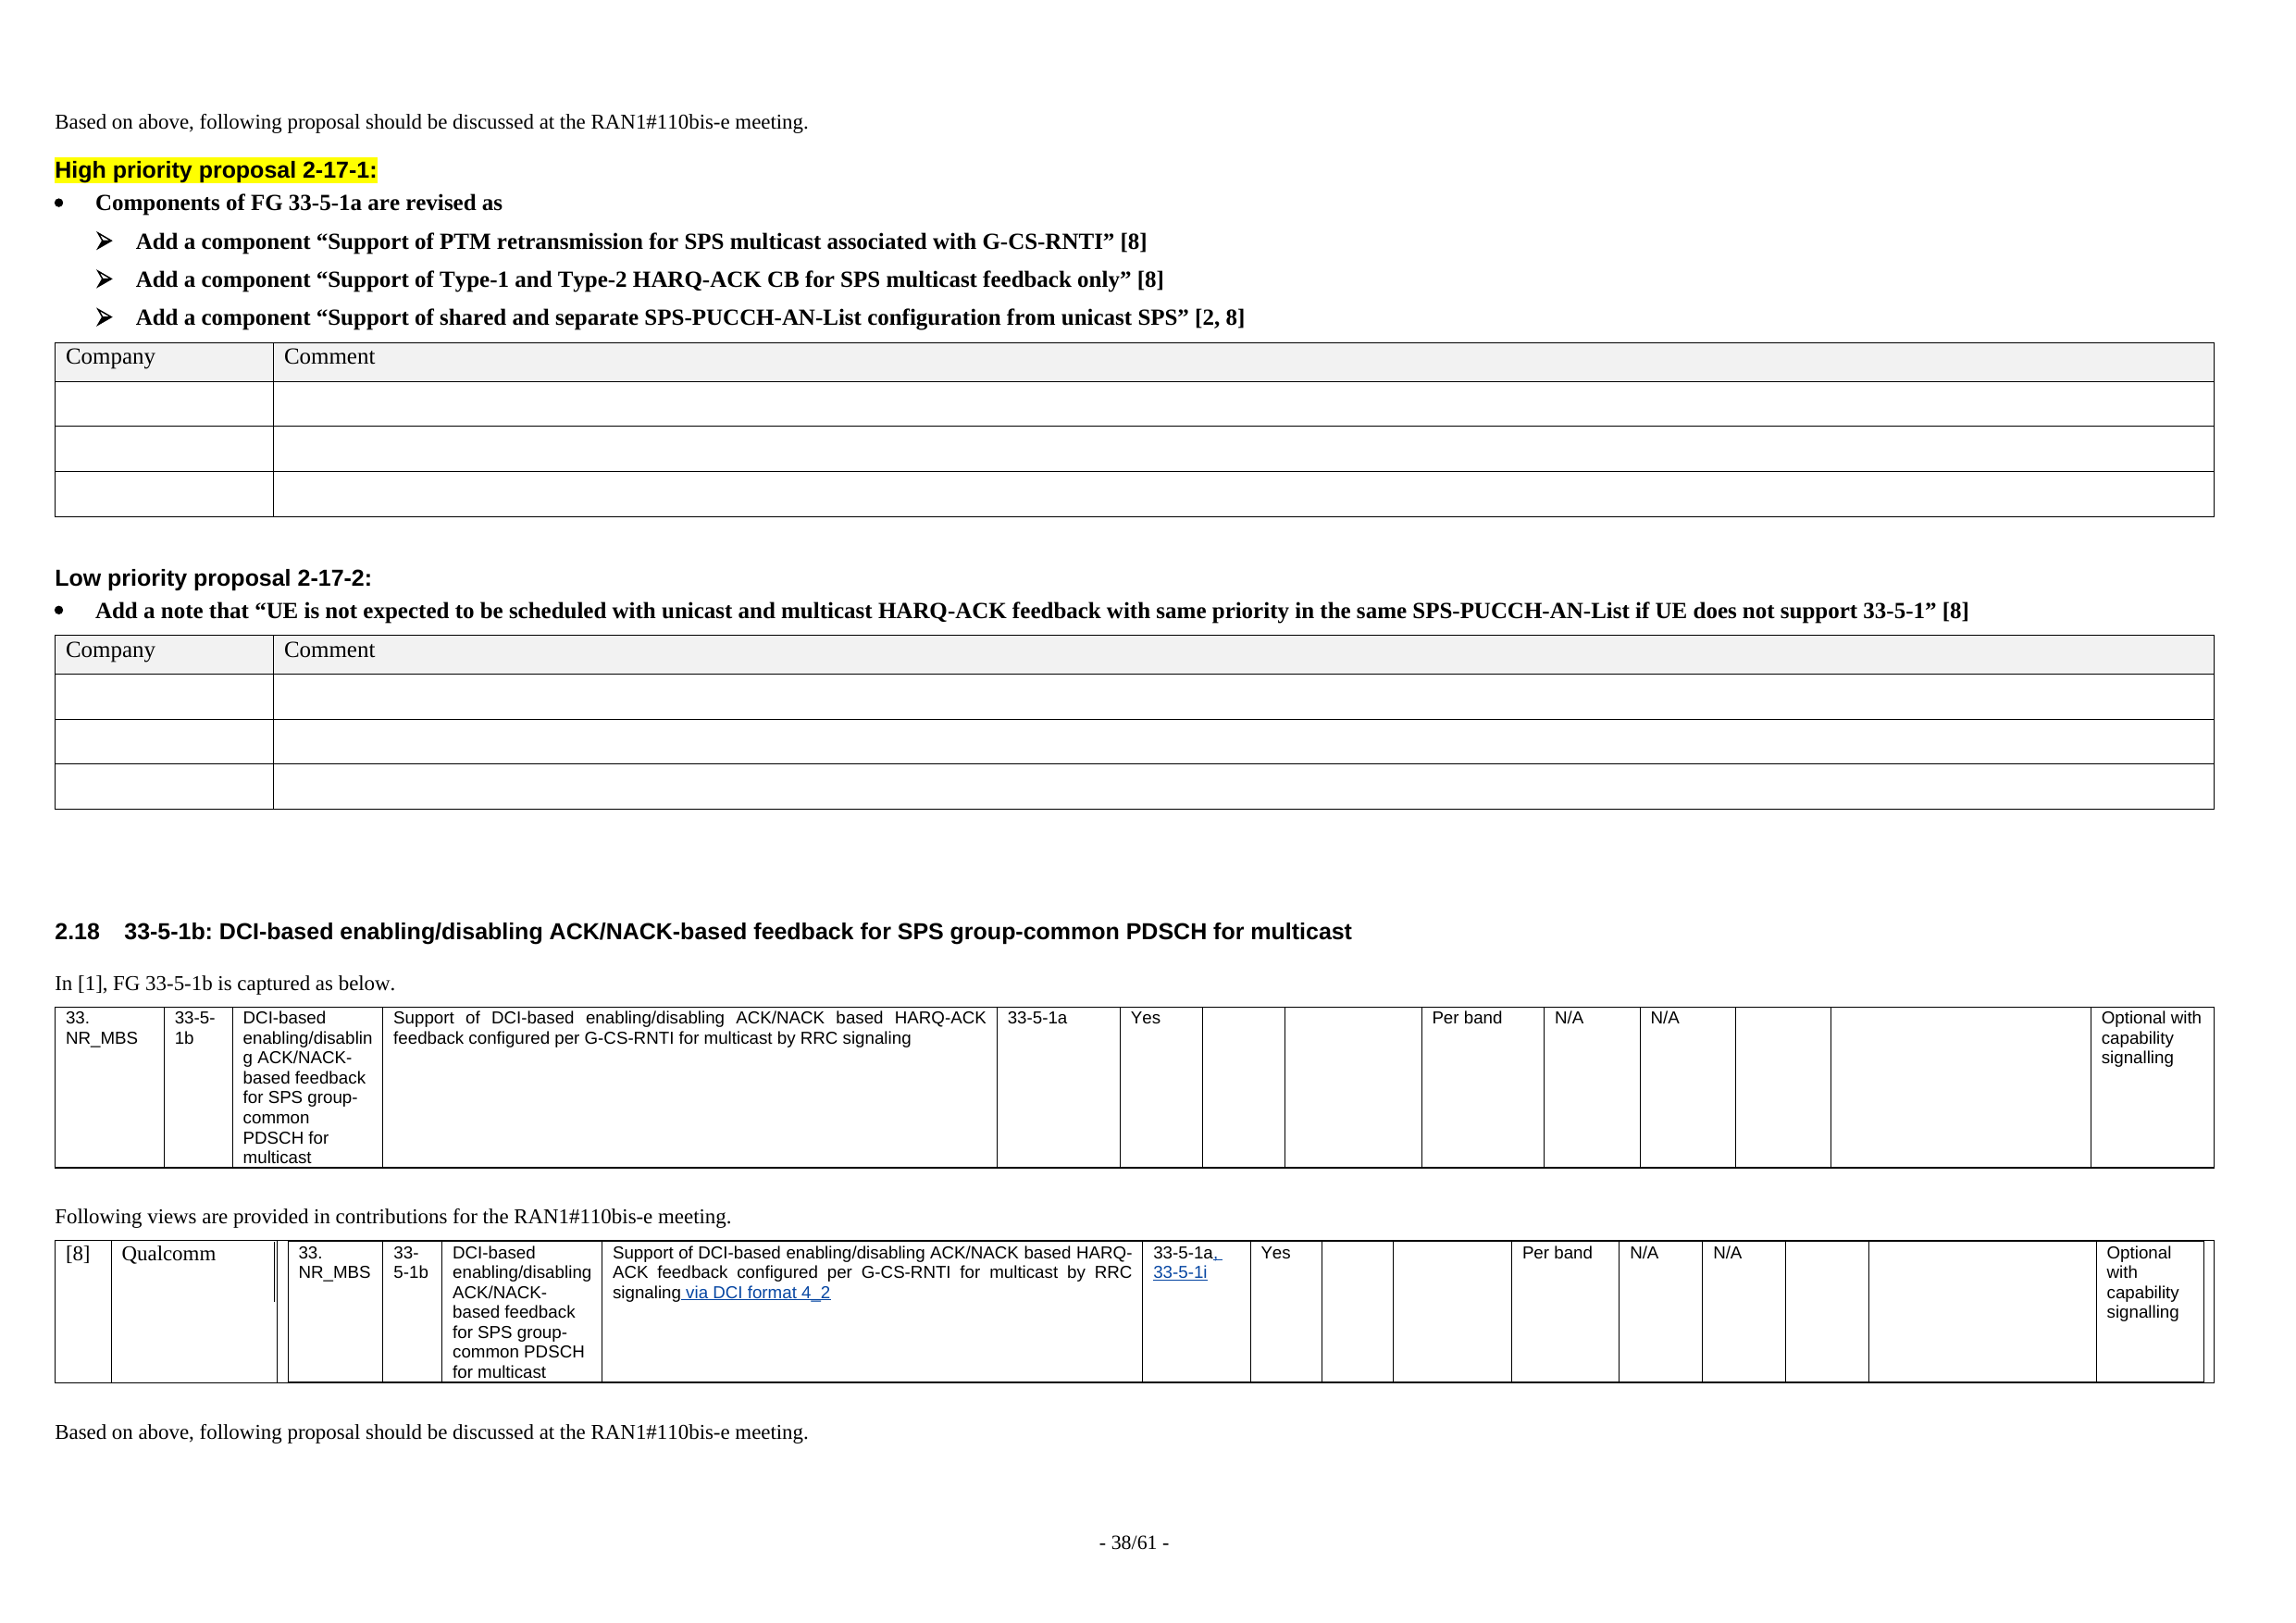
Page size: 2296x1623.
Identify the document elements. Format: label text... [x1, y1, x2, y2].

table_header N/A [1545, 1008, 1640, 1167]
table_header 33. NR_MBS [56, 1008, 164, 1167]
text Based on above, following proposal should be discussed at the RAN1#110bis-e meeting. [55, 1419, 2214, 1444]
table_cell [56, 764, 273, 809]
subtitle Low priority proposal 2-17-2: [55, 564, 2214, 590]
table_header Support of DCI-based enabling/disabling ACK/NACK based HARQ-ACK feedback configured per G-CS-RNTI for multicast by RRC signaling [383, 1008, 997, 1167]
text In [1], FG 33-5-1b is captured as below. [55, 971, 2214, 995]
table_header [442, 1242, 602, 1381]
table_header Company [56, 636, 273, 674]
subtitle High priority proposal 2-17-1: [55, 156, 2214, 183]
table_cell [274, 382, 2214, 426]
table_header [1251, 1242, 1322, 1381]
table_header DCI-based enabling/disabling ACK/NACK-based feedback for SPS group-common PDSCH for multicast [233, 1008, 382, 1167]
table_header [2097, 1242, 2203, 1381]
table_header [1322, 1242, 1393, 1381]
table_header [1786, 1242, 1868, 1381]
table_header [289, 1242, 382, 1381]
table_header [383, 1242, 441, 1381]
list Add a component “Support of shared and separate SPS-PUCCH-AN-List configuration from unicast SPS” [2, 8] [95, 304, 2214, 330]
table_header [278, 1241, 288, 1382]
table_header Comment [274, 636, 2214, 674]
table_header 33-5-1a [998, 1008, 1120, 1167]
list Components of FG 33-5-1a are revised as [55, 189, 2214, 216]
table_cell [56, 675, 273, 719]
table_header [1703, 1242, 1785, 1381]
table_cell [56, 472, 273, 515]
table_header [1143, 1242, 1250, 1381]
table_header [1285, 1008, 1421, 1167]
table_header [1736, 1008, 1831, 1167]
table_header [602, 1242, 1142, 1381]
text Following views are provided in contributions for the RAN1#110bis-e meeting. [55, 1204, 2214, 1229]
subtitle 2.18 33-5-1b: DCI-based enabling/disabling ACK/NACK-based feedback for SPS group-common PDSCH for multicast [55, 918, 2214, 944]
table_header N/A [1641, 1008, 1735, 1167]
table_header [2204, 1241, 2214, 1382]
table_header [1620, 1242, 1702, 1381]
text Based on above, following proposal should be discussed at the RAN1#110bis-e meeting. [55, 109, 2214, 133]
table_header Per band [1422, 1008, 1544, 1167]
table_cell [56, 720, 273, 763]
table_cell [274, 675, 2214, 719]
table_header Qualcomm [112, 1241, 277, 1382]
table_header Optional with capability signalling [2091, 1008, 2214, 1167]
table_header [1831, 1008, 2091, 1167]
table_cell [274, 764, 2214, 809]
table_header [1394, 1242, 1511, 1381]
table_header Yes [1121, 1008, 1202, 1167]
list Add a component “Support of Type-1 and Type-2 HARQ-ACK CB for SPS multicast feedback only” [8] [95, 266, 2214, 292]
table_header 33-5-1b [165, 1008, 232, 1167]
table_header [8] [56, 1241, 111, 1382]
table_cell [56, 382, 273, 426]
table_cell [56, 427, 273, 471]
table_cell [274, 427, 2214, 471]
table_header Comment [274, 343, 2214, 381]
list Add a component “Support of PTM retransmission for SPS multicast associated with G-CS-RNTI” [8] [95, 228, 2214, 254]
table_cell [274, 720, 2214, 763]
table_header [1203, 1008, 1285, 1167]
table_header Company [56, 343, 273, 381]
table_header [1512, 1242, 1619, 1381]
table_header [1869, 1242, 2096, 1381]
table_cell [274, 472, 2214, 515]
list Add a note that “UE is not expected to be scheduled with unicast and multicast HARQ-ACK feedback with same priority in the same SPS-PUCCH-AN-List if UE does not support 33-5-1” [8] [55, 597, 2214, 623]
